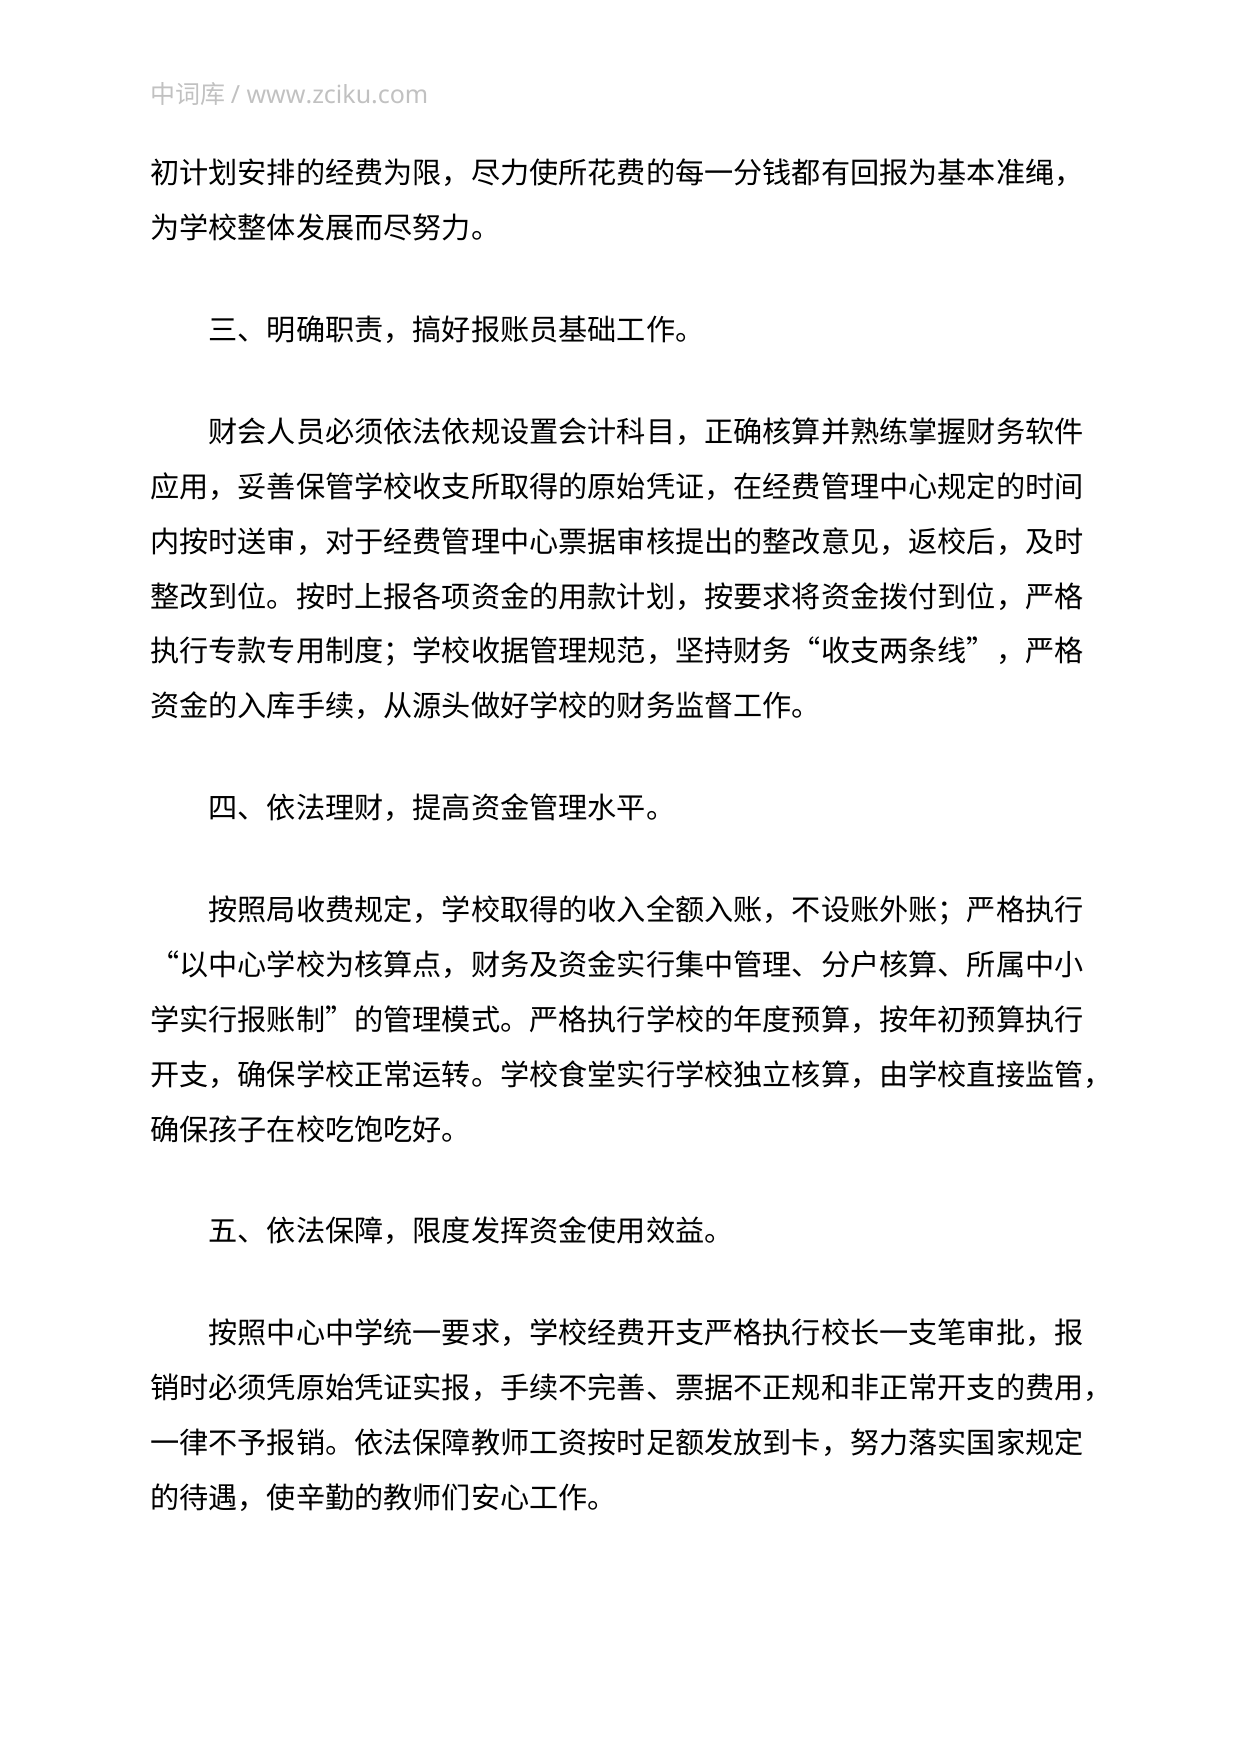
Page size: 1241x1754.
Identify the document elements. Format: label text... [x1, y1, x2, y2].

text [150, 150, 1090, 247]
text 四、依法理财，提高资金管理水平。 [150, 785, 1090, 827]
text 三、明确职责，搞好报账员基础工作。 [150, 307, 1090, 349]
text 按照局收费规定，学校取得的收入全额入账，不设账外账；严格执行“以中心学校为核算点，财务及资金实行集中管理、分户核算、所属中小学实行报账制”的管理模式。严格执行学校的年度预算，按年初预算执行开支，确保学校正常运转。学校食堂实行学校独立核算，由学校直接监管，确保孩子在校吃饱吃好。 [150, 886, 1090, 1148]
text 五、依法保障，限度发挥资金使用效益。 [150, 1208, 1090, 1250]
text 按照中心中学统一要求，学校经费开支严格执行校长一支笔审批，报销时必须凭原始凭证实报，手续不完善、票据不正规和非正常开支的费用，一律不予报销。依法保障教师工资按时足额发放到卡，努力落实国家规定的待遇，使辛勤的教师们安心工作。 [150, 1309, 1090, 1517]
text 财会人员必须依法依规设置会计科目，正确核算并熟练掌握财务软件应用，妥善保管学校收支所取得的原始凭证，在经费管理中心规定的时间内按时送审，对于经费管理中心票据审核提出的整改意见，返校后，及时整改到位。按时上报各项资金的用款计划，按要求将资金拨付到位，严格执行专款专用制度；学校收据管理规范，坚持财务“收支两条线”，严格资金的入库手续，从源头做好学校的财务监督工作。 [150, 408, 1090, 725]
